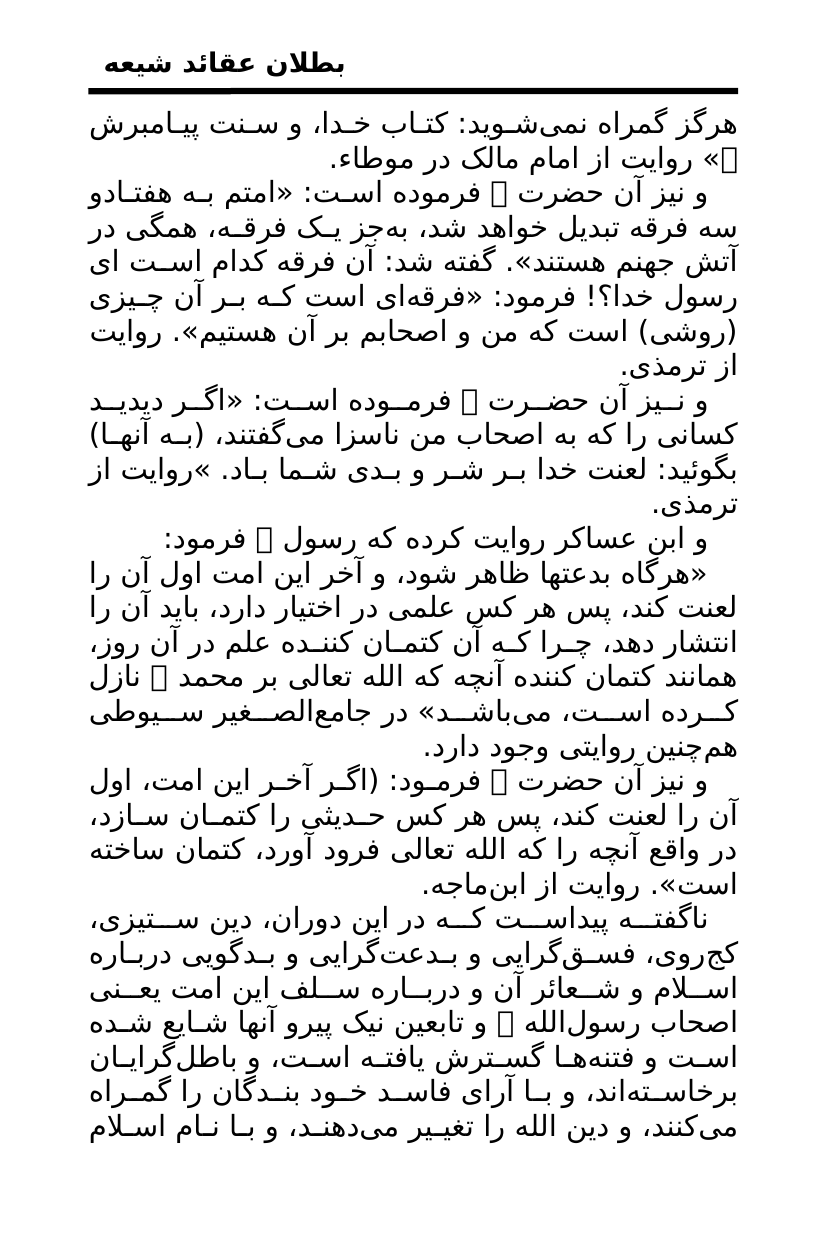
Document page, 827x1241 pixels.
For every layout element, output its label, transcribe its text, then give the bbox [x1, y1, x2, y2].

text و نیز آن حضرت فرموده است: «اگر دیدید كسانی را كه به اصحاب من ناسزا می‌گفتند، (به آنها) بگوئید: لعنت خدا بر شر و بدی شما باد. »روایت از ترمذی. [89, 383, 738, 521]
text و نیز آن حضرت فرموده است: «امتم به هفتادو سه فرقه تبدیل خواهد شد، به‌جز یک فرقه، همگی در ‌آتش جهنم هستند». گفته شد: ‌آن فرقه كدام است ای رسول‌ خدا؟! فرمود: «فرقه‌ای است كه بر آن چیزی (روشی) است كه من و اصحابم بر آن هستیم». روایت از ترمذی. [89, 176, 738, 382]
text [89, 106, 738, 175]
text «هرگاه بدعتها ظاهر شود، و آخر این امت اول آن را لعنت كند، پس هر كس علمی در اختیار دارد، باید آن را انتشار دهد، چرا که آن كتمان كننده علم در آن روز، همانند كتمان كننده آنچه كه الله تعالی بر محمد نازل كرده است، می‌باشد» در جامع‌الصغیر سیوطی هم‌چنین روایتی وجود دارد. [89, 556, 738, 763]
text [89, 902, 738, 1143]
text و ابن ‌عساكر روایت كرده كه رسول فرمود: [89, 521, 738, 555]
text و نیز آن حضرت فرمود: (اگر آخر این امت، اول آن را لعنت كند، پس هر كس حدیثی را كتمان سازد، در واقع آنچه را كه الله تعالی فرود آورد، كتمان ساخته است». روایت از ابن‌ماجه. [89, 763, 738, 901]
